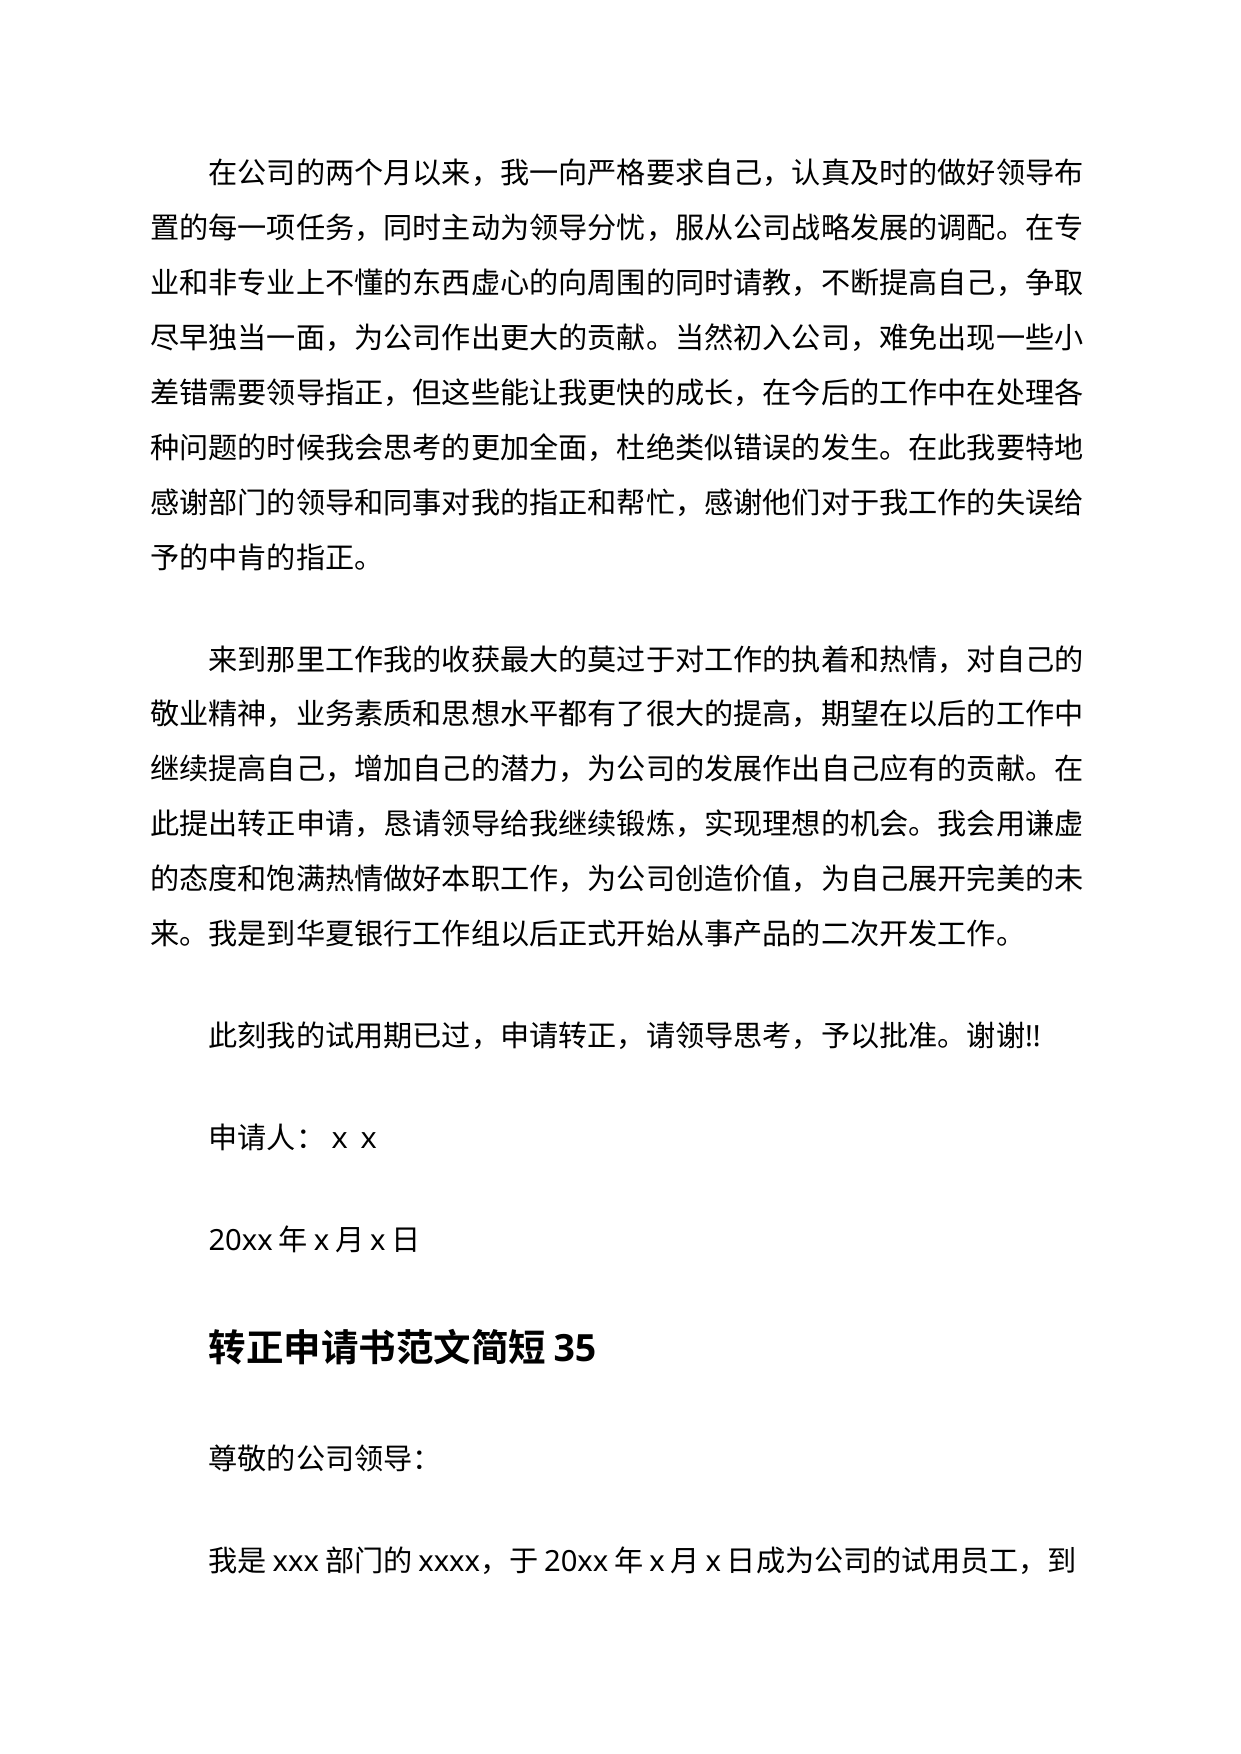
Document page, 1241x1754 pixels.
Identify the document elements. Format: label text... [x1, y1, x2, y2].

text 20xx年x月x日 [150, 1216, 1090, 1258]
text 转正申请书范文简短35 [150, 1318, 1090, 1372]
text 尊敬的公司领导： [150, 1436, 1090, 1478]
text 申请人：ｘｘ [150, 1114, 1090, 1157]
text 来到那里工作我的收获最大的莫过于对工作的执着和热情，对自己的敬业精神，业务素质和思想水平都有了很大的提高，期望在以后的工作中继续提高自己，增加自己的潜力，为公司的发展作出自己应有的贡献。在此提出转正申请，恳请领导给我继续锻炼，实现理想的机会。我会用谦虚的态度和饱满热情做好本职工作，为公司创造价值，为自己展开完美的未来。我是到华夏银行工作组以后正式开始从事产品的二次开发工作。 [150, 636, 1090, 953]
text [150, 1537, 1090, 1580]
text 此刻我的试用期已过，申请转正，请领导思考，予以批准。谢谢!! [150, 1012, 1090, 1055]
text 在公司的两个月以来，我一向严格要求自己，认真及时的做好领导布置的每一项任务，同时主动为领导分忧，服从公司战略发展的调配。在专业和非专业上不懂的东西虚心的向周围的同时请教，不断提高自己，争取尽早独当一面，为公司作出更大的贡献。当然初入公司，难免出现一些小差错需要领导指正，但这些能让我更快的成长，在今后的工作中在处理各种问题的时候我会思考的更加全面，杜绝类似错误的发生。在此我要特地感谢部门的领导和同事对我的指正和帮忙，感谢他们对于我工作的失误给予的中肯的指正。 [150, 150, 1090, 577]
